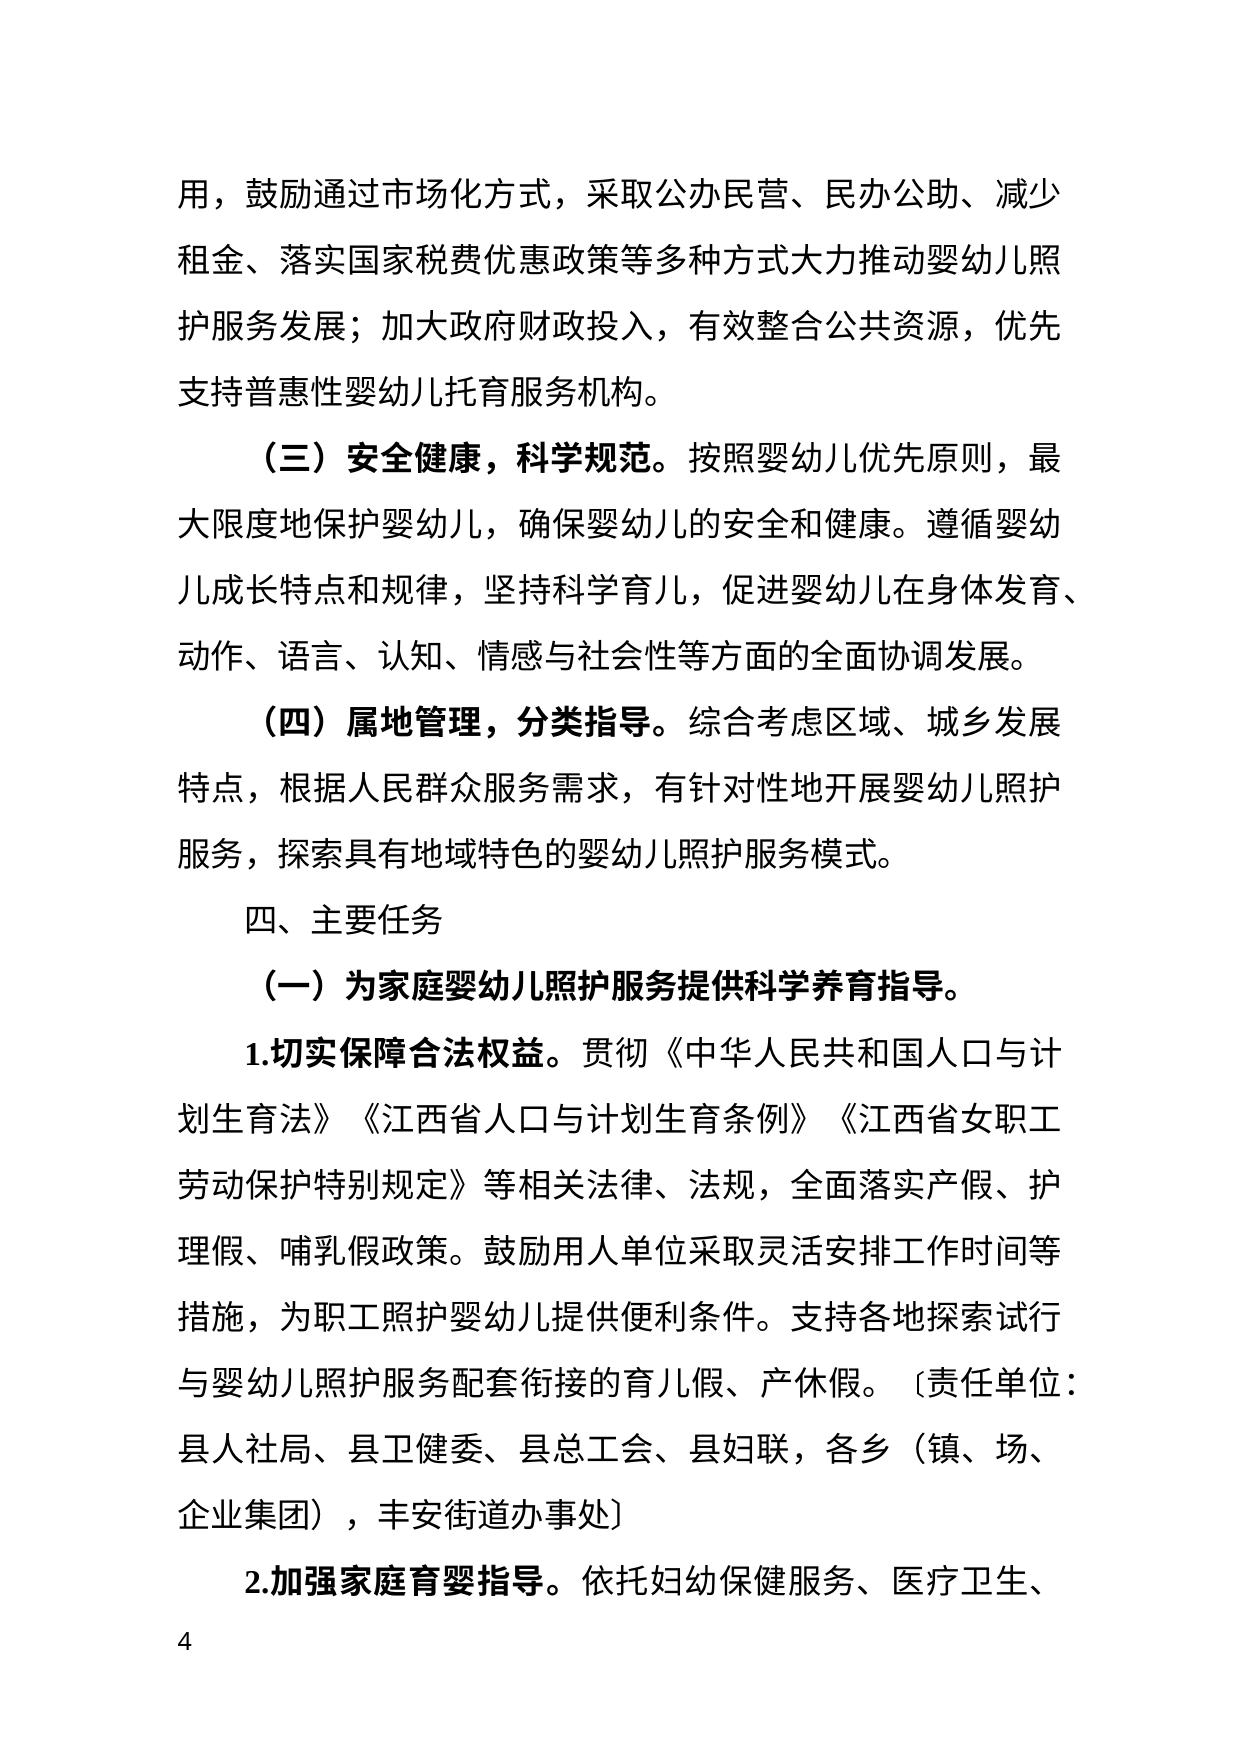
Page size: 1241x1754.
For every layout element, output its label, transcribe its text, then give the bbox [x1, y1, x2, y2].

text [177, 1546, 1063, 1612]
text 1.切实保障合法权益。贯彻《中华人民共和国人口与计划生育法》《江西省人口与计划生育条例》《江西省女职工劳动保护特别规定》等相关法律、法规，全面落实产假、护理假、哺乳假政策。鼓励用人单位采取灵活安排工作时间等措施，为职工照护婴幼儿提供便利条件。支持各地探索试行与婴幼儿照护服务配套衔接的育儿假、产休假。〔责任单位：县人社局、县卫健委、县总工会、县妇联，各乡（镇、场、企业集团），丰安街道办事处〕 [177, 1017, 1063, 1546]
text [177, 159, 1063, 423]
text （三）安全健康，科学规范。按照婴幼儿优先原则，最大限度地保护婴幼儿，确保婴幼儿的安全和健康。遵循婴幼儿成长特点和规律，坚持科学育儿，促进婴幼儿在身体发育、动作、语言、认知、情感与社会性等方面的全面协调发展。 [177, 423, 1063, 687]
text （四）属地管理，分类指导。综合考虑区域、城乡发展特点，根据人民群众服务需求，有针对性地开展婴幼儿照护服务，探索具有地域特色的婴幼儿照护服务模式。 [177, 687, 1063, 885]
text 四、主要任务 [177, 885, 1063, 951]
text （一）为家庭婴幼儿照护服务提供科学养育指导。 [177, 951, 1063, 1017]
